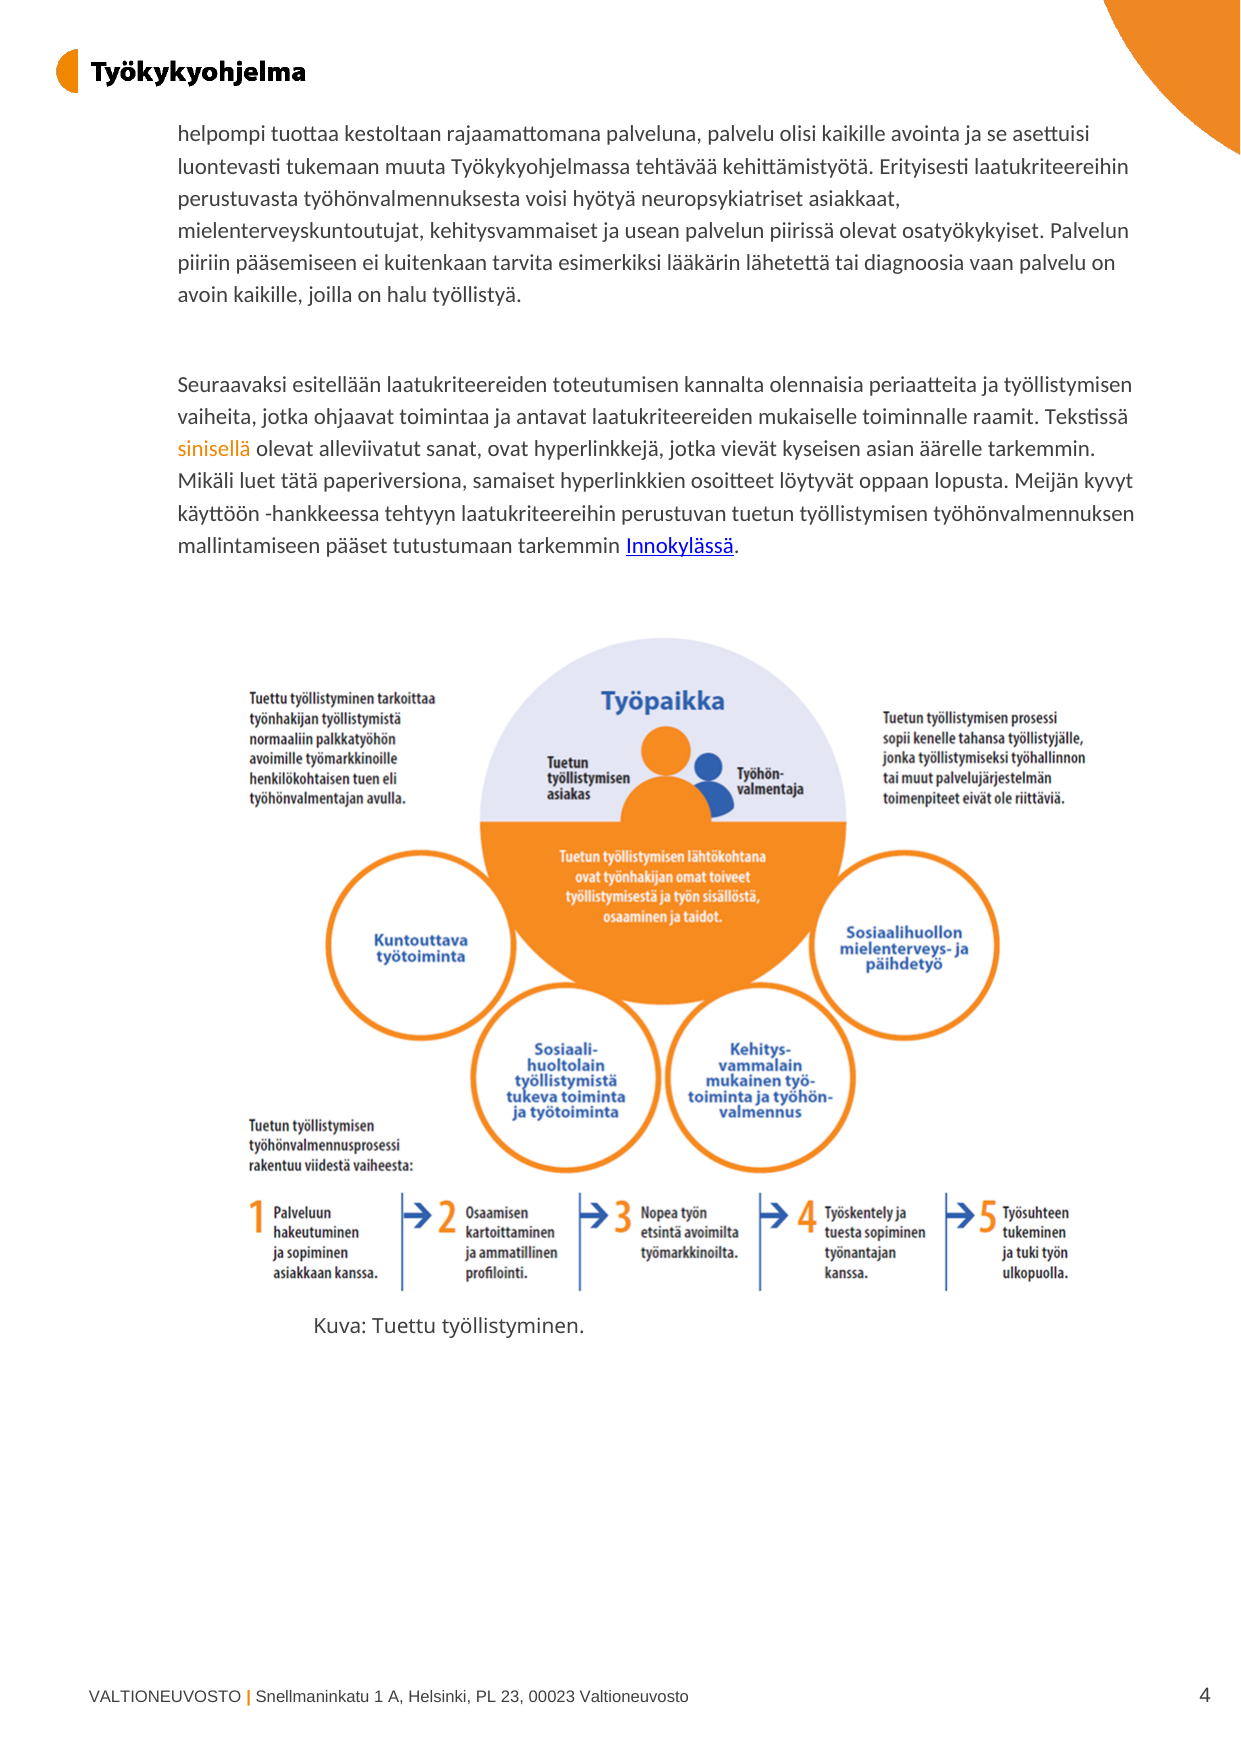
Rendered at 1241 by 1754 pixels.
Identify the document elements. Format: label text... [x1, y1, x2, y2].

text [177, 119, 1152, 308]
picture [1083, 0, 1241, 157]
text Seuraavaksi esitellään laatukriteereiden toteutumisen kannalta olennaisia periaatteita ja työllistymisen vaiheita, jotka ohjaavat toimintaa ja antavat laatukriteereiden mukaiselle toiminnalle raamit. Tekstissä sinisellä olevat alleviivatut sanat, ovat hyperlinkkejä, jotka vievät kyseisen asian äärelle tarkemmin. Mikäli luet tätä paperiversiona, samaiset hyperlinkkien osoitteet löytyvät oppaan lopusta. Meijän kyvyt käyttöön -hankkeessa tehtyyn laatukriteereihin perustuvan tuetun työllistymisen työhönvalmennuksen mallintamiseen pääset tutustumaan tarkemmin Innokylässä. [177, 370, 1152, 559]
text Kuva: Tuettu työllistyminen. [313, 1312, 1152, 1340]
picture [49, 44, 324, 99]
picture [239, 615, 1090, 1296]
